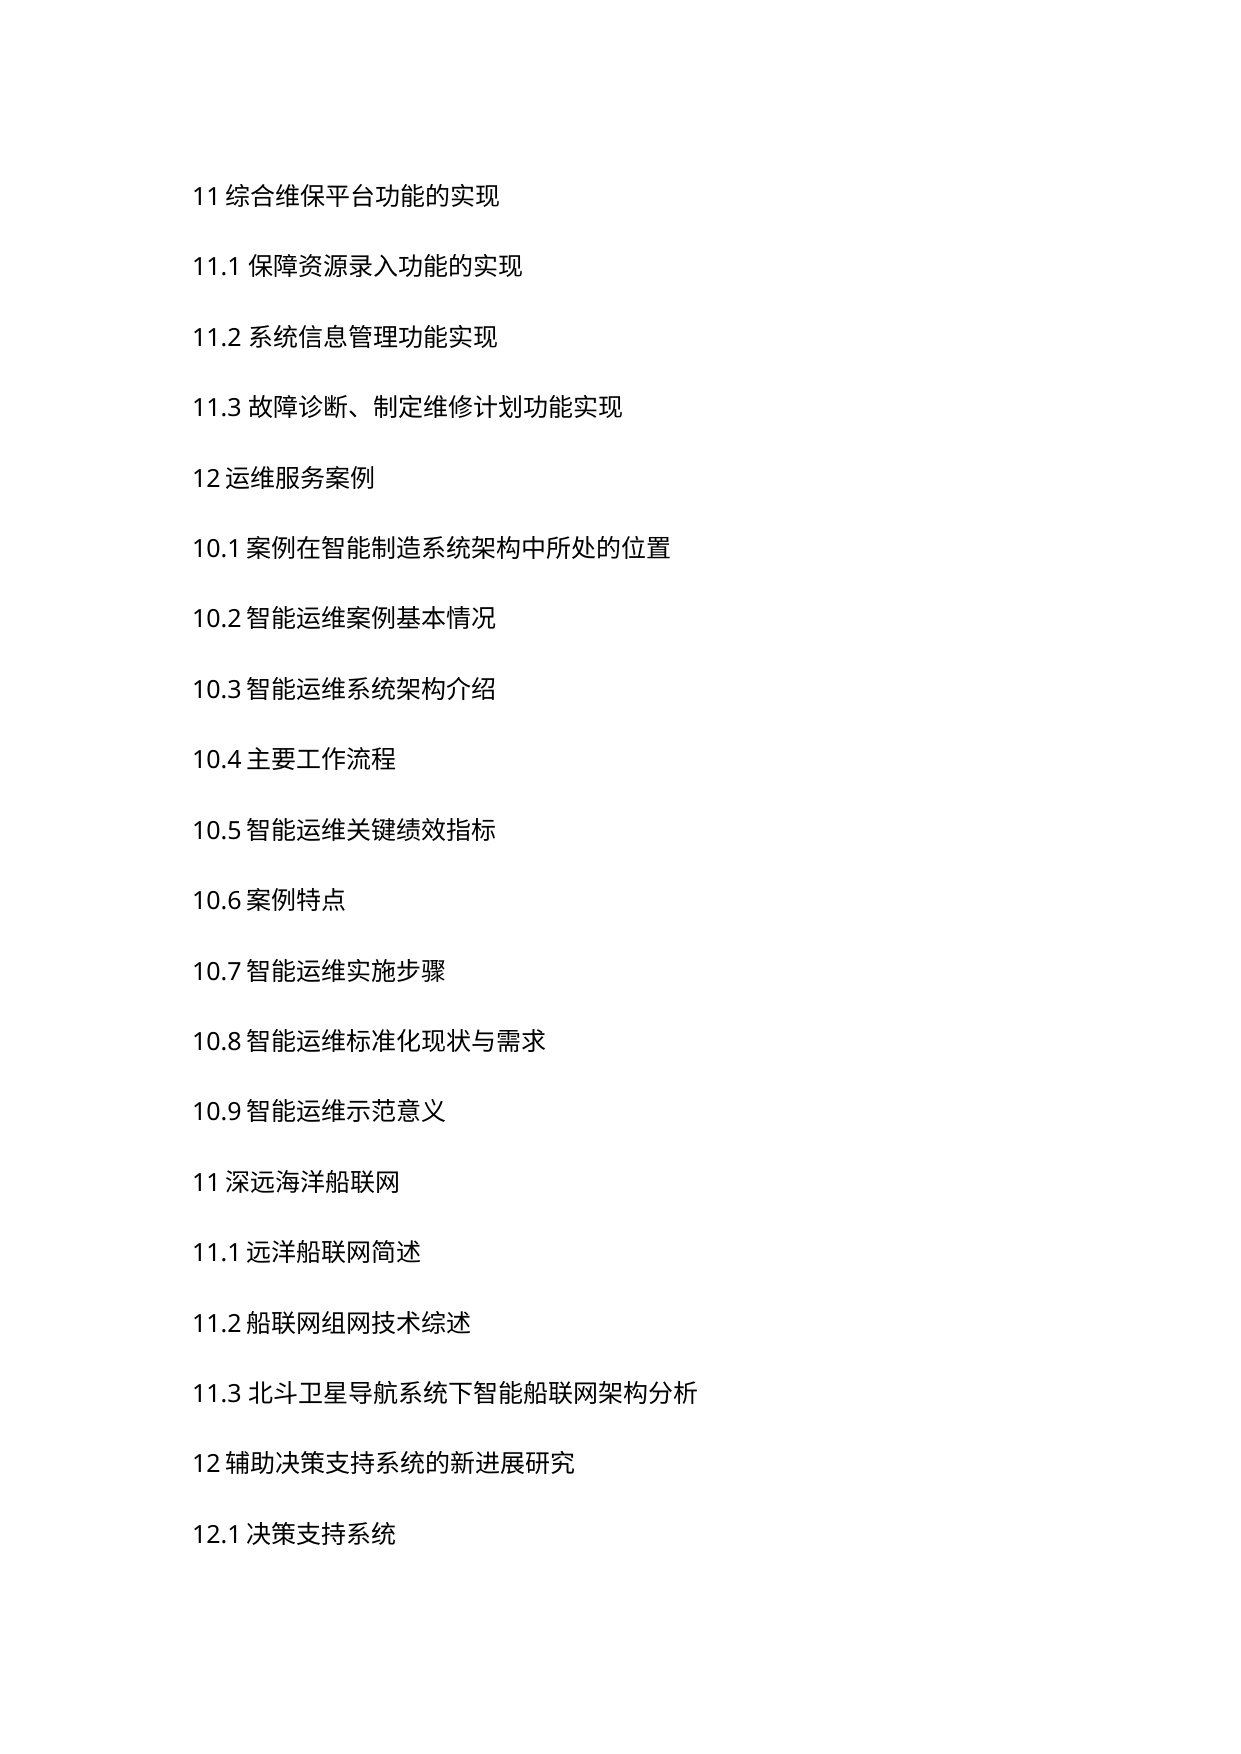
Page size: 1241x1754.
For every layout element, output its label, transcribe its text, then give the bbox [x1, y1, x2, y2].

text 10.5智能运维关键绩效指标 [148, 796, 1093, 861]
text 10.8智能运维标准化现状与需求 [148, 1007, 1093, 1072]
text 10.9智能运维示范意义 [148, 1077, 1093, 1142]
text 11深远海洋船联网 [148, 1148, 1093, 1213]
text 10.7智能运维实施步骤 [148, 937, 1093, 1002]
text 10.2智能运维案例基本情况 [148, 584, 1093, 649]
text 11.1远洋船联网简述 [148, 1218, 1093, 1283]
text 10.1案例在智能制造系统架构中所处的位置 [148, 514, 1093, 579]
text 12.1决策支持系统 [148, 1500, 1093, 1565]
text 12运维服务案例 [148, 444, 1093, 509]
text 10.3智能运维系统架构介绍 [148, 655, 1093, 720]
text 11.3 故障诊断、制定维修计划功能实现 [148, 373, 1093, 438]
text 11.3 北斗卫星导航系统下智能船联网架构分析 [148, 1359, 1093, 1424]
text 11.2船联网组网技术综述 [148, 1289, 1093, 1354]
text 11.1 保障资源录入功能的实现 [148, 232, 1093, 297]
text 11综合维保平台功能的实现 [148, 162, 1093, 227]
text 11.2 系统信息管理功能实现 [148, 303, 1093, 368]
text 10.4主要工作流程 [148, 725, 1093, 790]
text 10.6案例特点 [148, 866, 1093, 931]
text 12辅助决策支持系统的新进展研究 [148, 1429, 1093, 1494]
